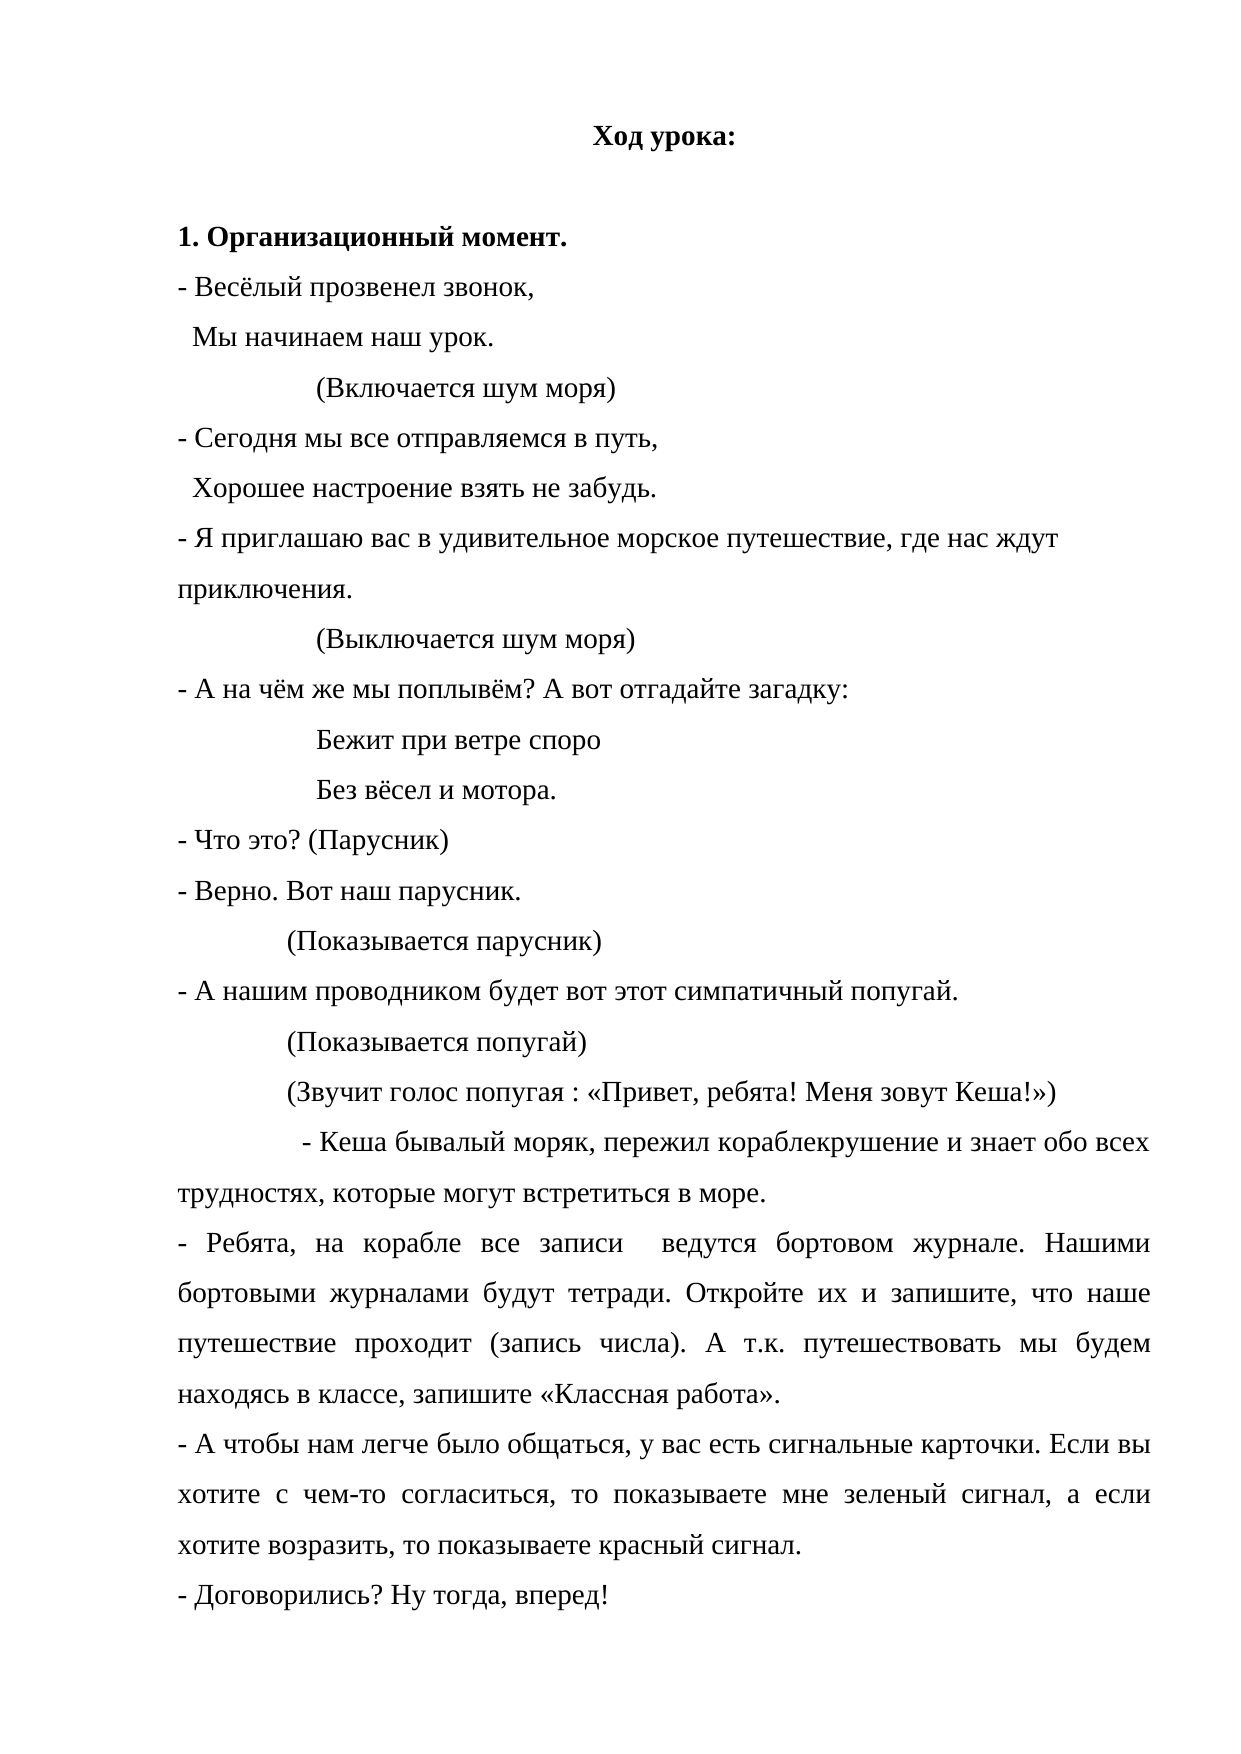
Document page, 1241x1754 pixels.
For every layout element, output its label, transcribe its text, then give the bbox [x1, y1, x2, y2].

text - Кеша бывалый моряк, пережил кораблекрушение и знает обо всех трудностях, которые могут встретиться в море. [177, 1124, 1152, 1208]
text - Договорились? Ну тогда, вперед! [177, 1577, 1152, 1611]
text - Я приглашаю вас в удивительное морское путешествие, где нас ждут приключения. [177, 521, 1152, 604]
text Хорошее настроение взять не забудь. [177, 470, 1152, 504]
text - Ребята, на корабле все записи ведутся бортовом журнале. Нашими бортовыми журналами будут тетради. Откройте их и запишите, что наше путешествие проходит (запись числа). А т.к. путешествовать мы будем находясь в классе, запишите «Классная работа». [177, 1225, 1152, 1409]
text (Включается шум моря) [177, 370, 1152, 403]
text - Сегодня мы все отправляемся в путь, [177, 420, 1152, 453]
text (Показывается парусник) [177, 923, 1152, 957]
text (Показывается попугай) [177, 1024, 1152, 1057]
text (Выключается шум моря) [177, 621, 1152, 655]
text 1. Организационный момент. [177, 219, 1152, 252]
text Бежит при ветре споро [177, 722, 1152, 755]
text - Что это? (Парусник) [177, 822, 1152, 856]
text Ход урока: [177, 118, 1152, 152]
text - А чтобы нам легче было общаться, у вас есть сигнальные карточки. Если вы хотите с чем-то согласиться, то показываете мне зеленый сигнал, а если хотите возразить, то показываете красный сигнал. [177, 1426, 1152, 1560]
text - А на чём же мы поплывём? А вот отгадайте загадку: [177, 672, 1152, 705]
text - Весёлый прозвенел звонок, [177, 269, 1152, 303]
text (Звучит голос попугая : «Привет, ребята! Меня зовут Кеша!») [177, 1074, 1152, 1108]
text Мы начинаем наш урок. [177, 319, 1152, 353]
text - Верно. Вот наш парусник. [177, 873, 1152, 906]
text - А нашим проводником будет вот этот симпатичный попугай. [177, 973, 1152, 1007]
text Без вёсел и мотора. [177, 772, 1152, 806]
